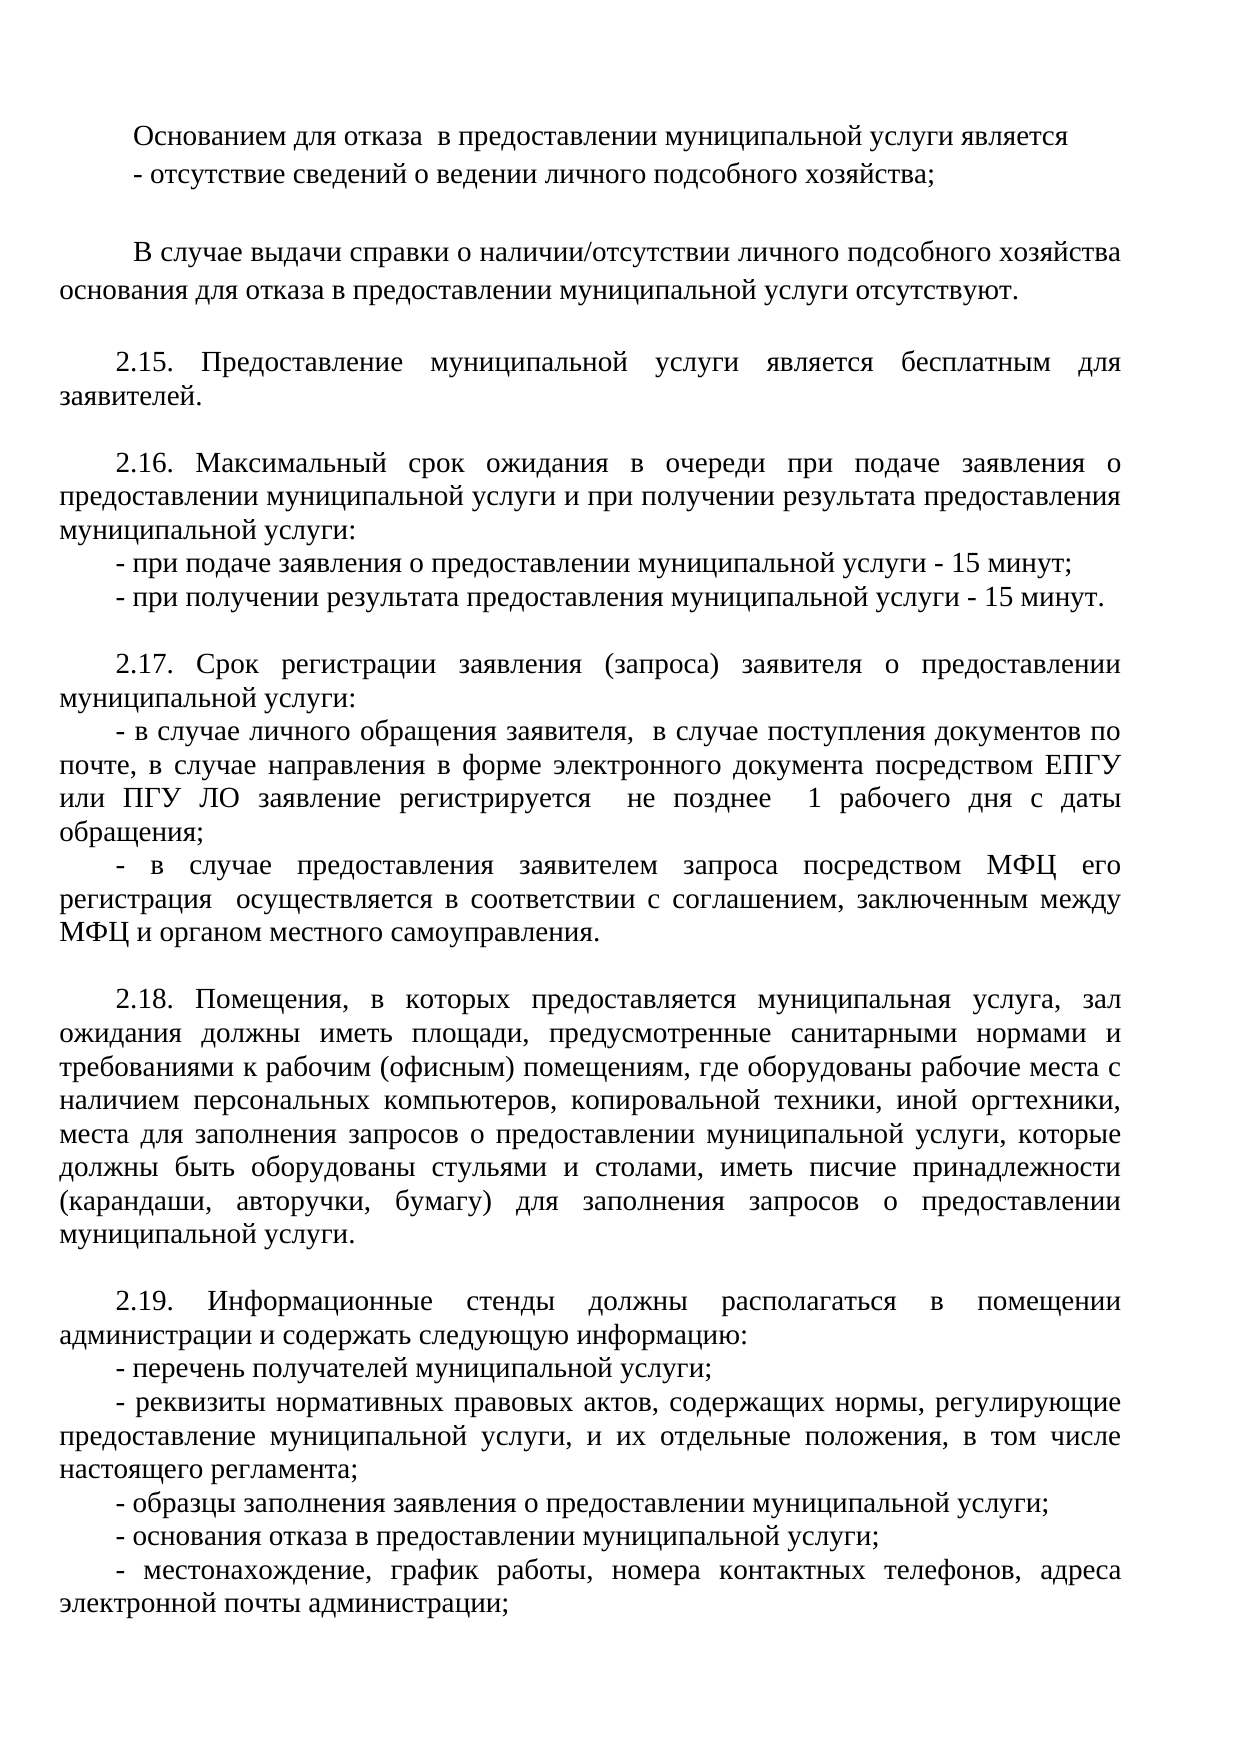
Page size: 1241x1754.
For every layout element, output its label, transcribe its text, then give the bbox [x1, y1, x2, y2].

text 2.16. Максимальный срок ожидания в очереди при подаче заявления о предоставлении муниципальной услуги и при получении результата предоставления муниципальной услуги: [59, 445, 1122, 546]
text - основания отказа в предоставлении муниципальной услуги; [59, 1518, 1122, 1552]
text - в случае личного обращения заявителя, в случае поступления документов по почте, в случае направления в форме электронного документа посредством ЕПГУ или ПГУ ЛО заявление регистрируется не позднее 1 рабочего дня с даты обращения; [59, 713, 1122, 847]
text - при получении результата предоставления муниципальной услуги - 15 минут. [59, 579, 1122, 613]
text 2.18. Помещения, в которых предоставляется муниципальная услуга, зал ожидания должны иметь площади, предусмотренные санитарными нормами и требованиями к рабочим (офисным) помещениям, где оборудованы рабочие места с наличием персональных компьютеров, копировальной техники, иной оргтехники, места для заполнения запросов о предоставлении муниципальной услуги, которые должны быть оборудованы стульями и столами, иметь писчие принадлежности (карандаши, авторучки, бумагу) для заполнения запросов о предоставлении муниципальной услуги. [59, 982, 1122, 1250]
text 2.19. Информационные стенды должны располагаться в помещении администрации и содержать следующую информацию: [59, 1283, 1122, 1351]
text - в случае предоставления заявителем запроса посредством МФЦ его регистрация осуществляется в соответствии с соглашением, заключенным между МФЦ и органом местного самоуправления. [59, 847, 1122, 948]
text 2.15. Предоставление муниципальной услуги является бесплатным для заявителей. [59, 344, 1122, 411]
text В случае выдачи справки о наличии/отсутствии личного подсобного хозяйства основания для отказа в предоставлении муниципальной услуги отсутствуют. [59, 234, 1122, 306]
text Основанием для отказа в предоставлении муниципальной услуги является [59, 118, 1122, 152]
text - при подаче заявления о предоставлении муниципальной услуги - 15 минут; [59, 546, 1122, 579]
text - перечень получателей муниципальной услуги; [59, 1351, 1122, 1384]
text - реквизиты нормативных правовых актов, содержащих нормы, регулирующие предоставление муниципальной услуги, и их отдельные положения, в том числе настоящего регламента; [59, 1384, 1122, 1485]
text - местонахождение, график работы, номера контактных телефонов, адреса электронной почты администрации; [59, 1552, 1122, 1619]
text 2.17. Срок регистрации заявления (запроса) заявителя о предоставлении муниципальной услуги: [59, 646, 1122, 713]
text - отсутствие сведений о ведении личного подсобного хозяйства; [59, 157, 1122, 190]
text - образцы заполнения заявления о предоставлении муниципальной услуги; [59, 1485, 1122, 1518]
